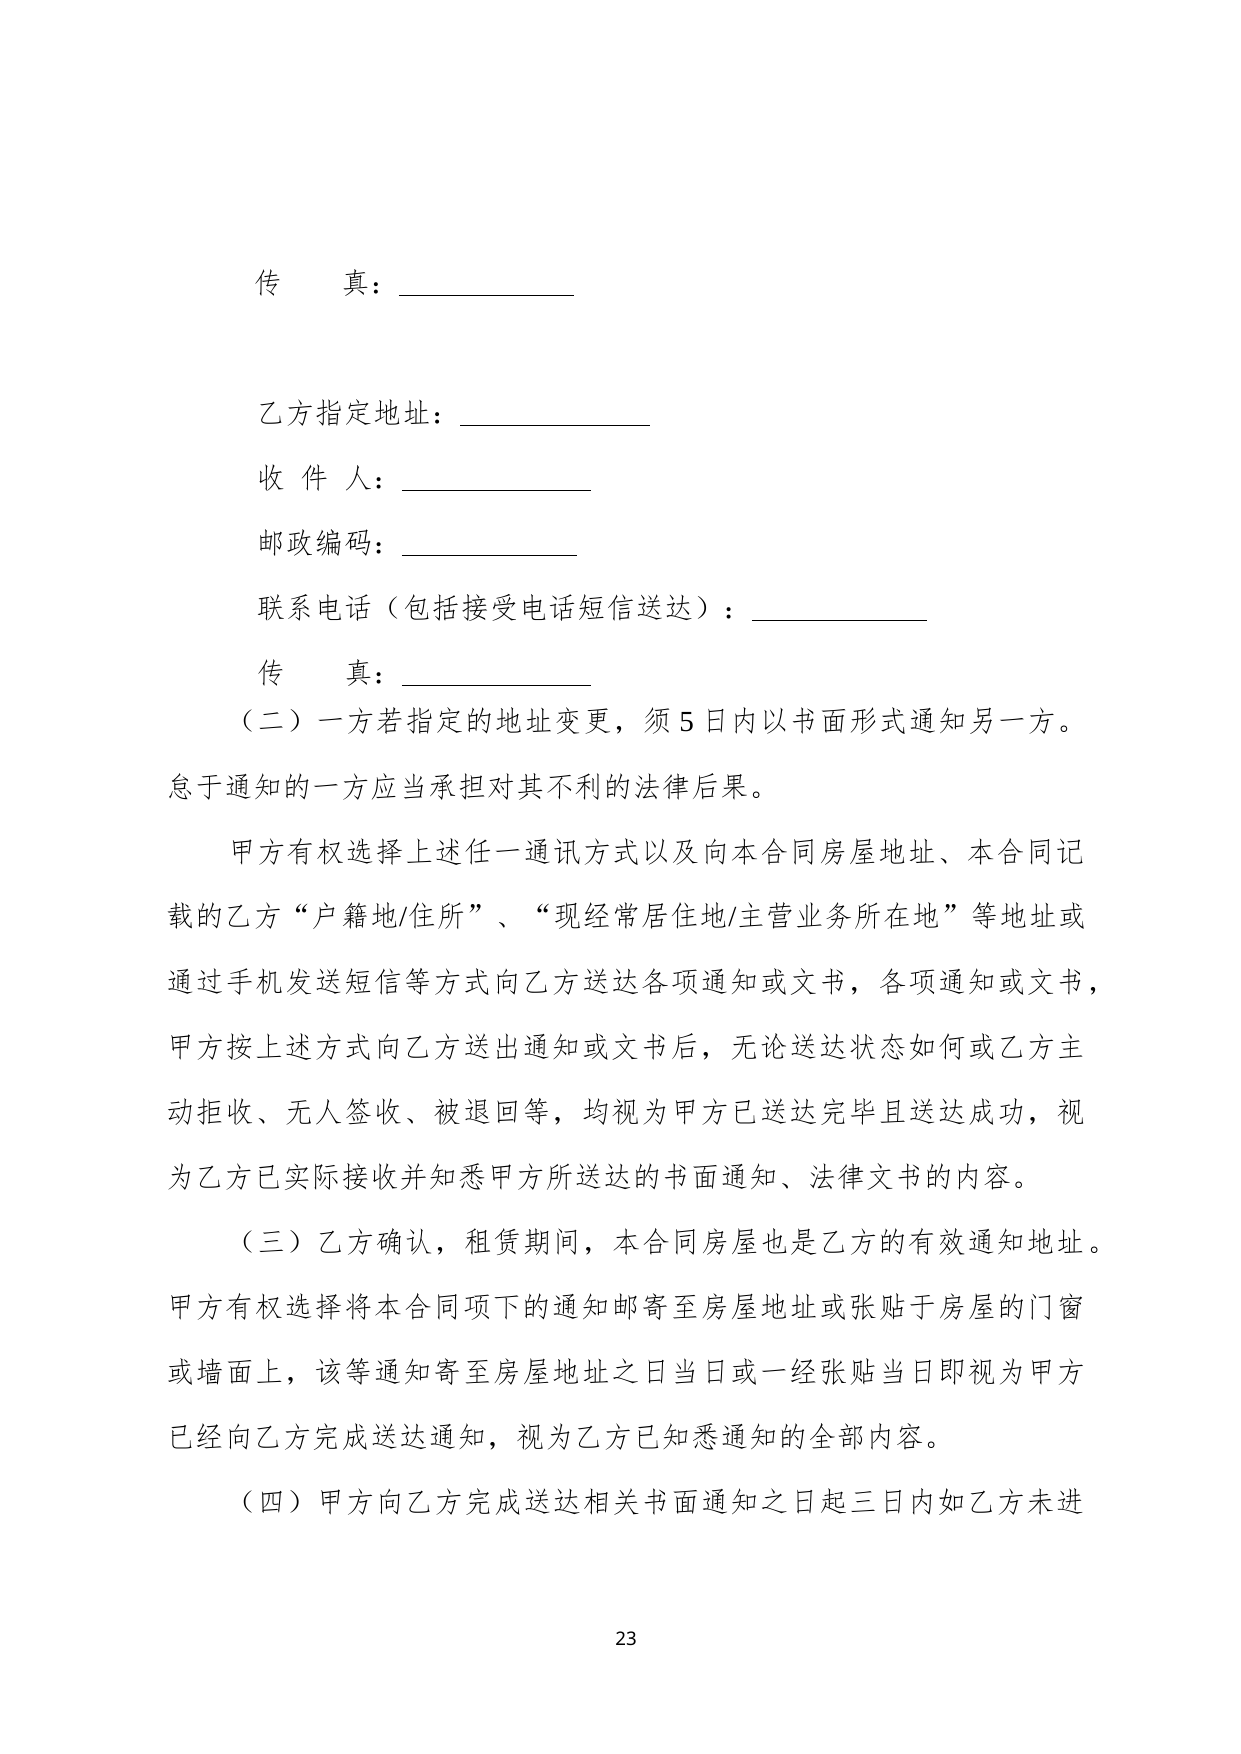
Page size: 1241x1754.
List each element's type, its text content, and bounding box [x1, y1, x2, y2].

text 甲方有权选择上述任一通讯方式以及向本合同房屋地址、本合同记载的乙方“户籍地/住所”、“现经常居住地/主营业务所在地”等地址或通过手机发送短信等方式向乙方送达各项通知或文书，各项通知或文书，甲方按上述方式向乙方送出通知或文书后，无论送达状态如何或乙方主动拒收、无人签收、被退回等，均视为甲方已送达完毕且送达成功，视为乙方已实际接收并知悉甲方所送达的书面通知、法律文书的内容。 [165, 818, 1087, 1208]
text 联系电话（包括接受电话短信送达）： [165, 558, 1087, 623]
text 传 真： [165, 623, 1087, 688]
text 收 件 人： [165, 428, 1087, 493]
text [165, 1468, 1087, 1533]
text （三）乙方确认，租赁期间，本合同房屋也是乙方的有效通知地址。甲方有权选择将本合同项下的通知邮寄至房屋地址或张贴于房屋的门窗或墙面上，该等通知寄至房屋地址之日当日或一经张贴当日即视为甲方已经向乙方完成送达通知，视为乙方已知悉通知的全部内容。 [165, 1208, 1087, 1468]
text （二）一方若指定的地址变更，须5日内以书面形式通知另一方。怠于通知的一方应当承担对其不利的法律后果。 [165, 688, 1087, 818]
text 乙方指定地址： [165, 363, 1087, 428]
text 邮政编码： [165, 493, 1087, 558]
text 传 真： [165, 233, 1087, 298]
